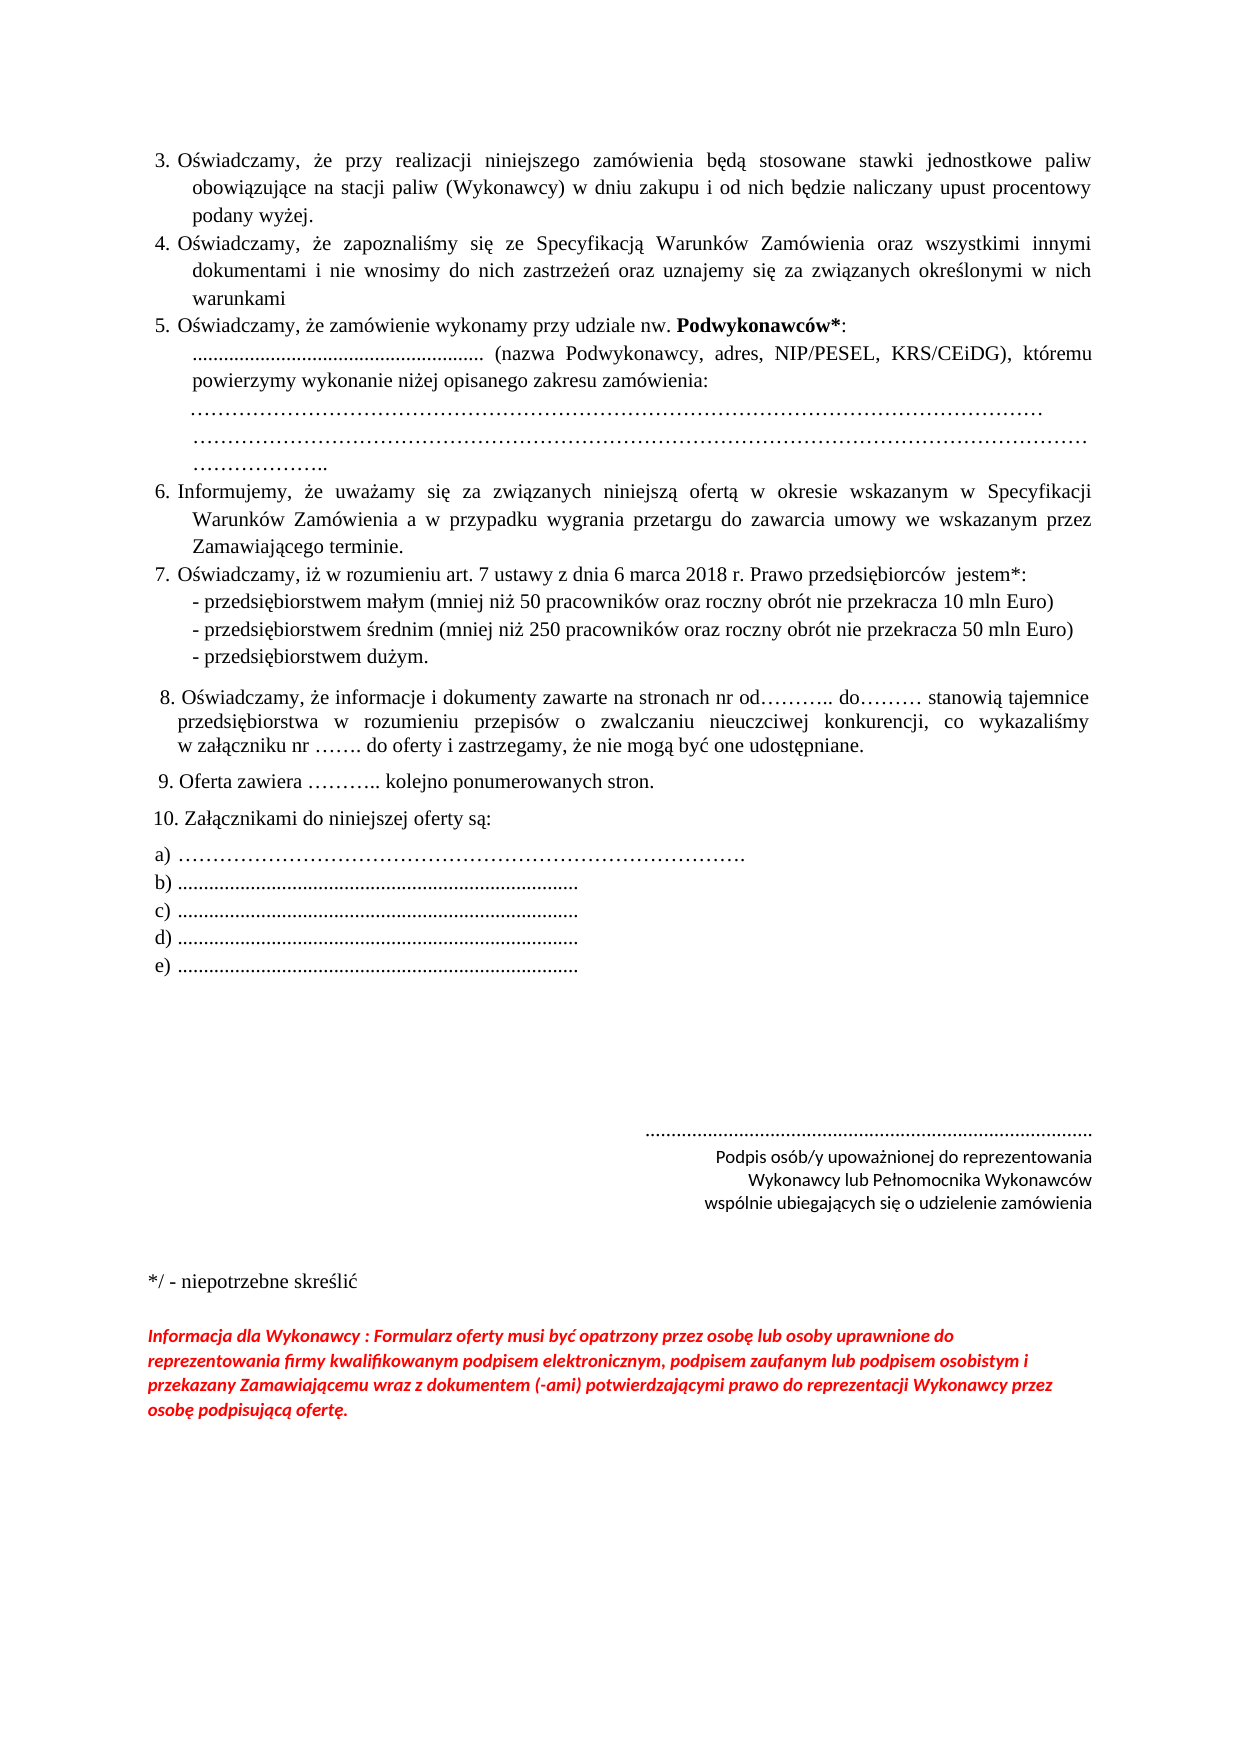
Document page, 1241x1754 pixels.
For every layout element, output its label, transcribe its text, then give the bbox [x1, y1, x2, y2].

text …………………………………………………………………………………………………………… [148, 396, 1093, 420]
list Oświadczamy, że zamówienie wykonamy przy udziale nw. Podwykonawców*: [154, 313, 1093, 337]
list Oświadczamy, że przy realizacji niniejszego zamówienia będą stosowane stawki jednostkowe paliw obowiązujące na stacji paliw (Wykonawcy) w dniu zakupu i od nich będzie naliczany upust procentowy podany wyżej. [154, 148, 1093, 227]
text ........................................................ (nazwa Podwykonawcy, adres, NIP/PESEL, KRS/CEiDG), któremu powierzymy wykonanie niżej opisanego zakresu zamówienia: [192, 341, 1093, 392]
text Informacja dla Wykonawcy : Formularz oferty musi być opatrzony przez osobę lub osoby uprawnione do reprezentowania firmy kwalifikowanym podpisem elektronicznym, podpisem zaufanym lub podpisem osobistym i przekazany Zamawiającemu wraz z dokumentem (-ami) potwierdzającymi prawo do reprezentacji Wykonawcy przez osobę podpisującą ofertę. [148, 1324, 1093, 1421]
list Oświadczamy, że zapoznaliśmy się ze Specyfikacją Warunków Zamówienia oraz wszystkimi innymi dokumentami i nie wnosimy do nich zastrzeżeń oraz uznajemy się za związanych określonymi w nich warunkami [154, 230, 1093, 310]
text 8. Oświadczamy, że informacje i dokumenty zawarte na stronach nr od……….. do……… stanowią tajemnice przedsiębiorstwa w rozumieniu przepisów o zwalczaniu nieuczciwej konkurencji, co wykazaliśmy w załączniku nr ……. do oferty i zastrzegamy, że nie mogą być one udostępniane. [148, 684, 1090, 757]
text 10. Załącznikami do niniejszej oferty są: [148, 806, 1093, 830]
list ............................................................................. [154, 870, 1093, 894]
text ...................................................................................... [591, 1117, 1093, 1141]
text ………………………………………………………………………………………………………………………………….. [192, 424, 1093, 475]
list ............................................................................. [154, 898, 1093, 922]
list Informujemy, że uważamy się za związanych niniejszą ofertą w okresie wskazanym w Specyfikacji Warunków Zamówienia a w przypadku wygrania przetargu do zawarcia umowy we wskazanym przez Zamawiającego terminie. [154, 479, 1093, 558]
text Wykonawcy lub Pełnomocnika Wykonawców [148, 1168, 1093, 1191]
text Podpis osób/y upoważnionej do reprezentowania [148, 1145, 1093, 1168]
text wspólnie ubiegających się o udzielenie zamówienia [148, 1191, 1093, 1214]
text */ - niepotrzebne skreślić [148, 1269, 1093, 1293]
text 9. Oferta zawiera ……….. kolejno ponumerowanych stron. [148, 769, 1090, 793]
list Oświadczamy, iż w rozumieniu art. 7 ustawy z dnia 6 marca 2018 r. Prawo przedsiębiorców jestem*: [154, 562, 1093, 586]
list ………………………………………………………………………. [154, 842, 1093, 866]
text - przedsiębiorstwem średnim (mniej niż 250 pracowników oraz roczny obrót nie przekracza 50 mln Euro) [192, 617, 1093, 641]
list ............................................................................. [154, 925, 1093, 949]
text - przedsiębiorstwem małym (mniej niż 50 pracowników oraz roczny obrót nie przekracza 10 mln Euro) [192, 589, 1093, 613]
text - przedsiębiorstwem dużym. [192, 644, 1093, 668]
list ............................................................................. [154, 953, 1093, 977]
